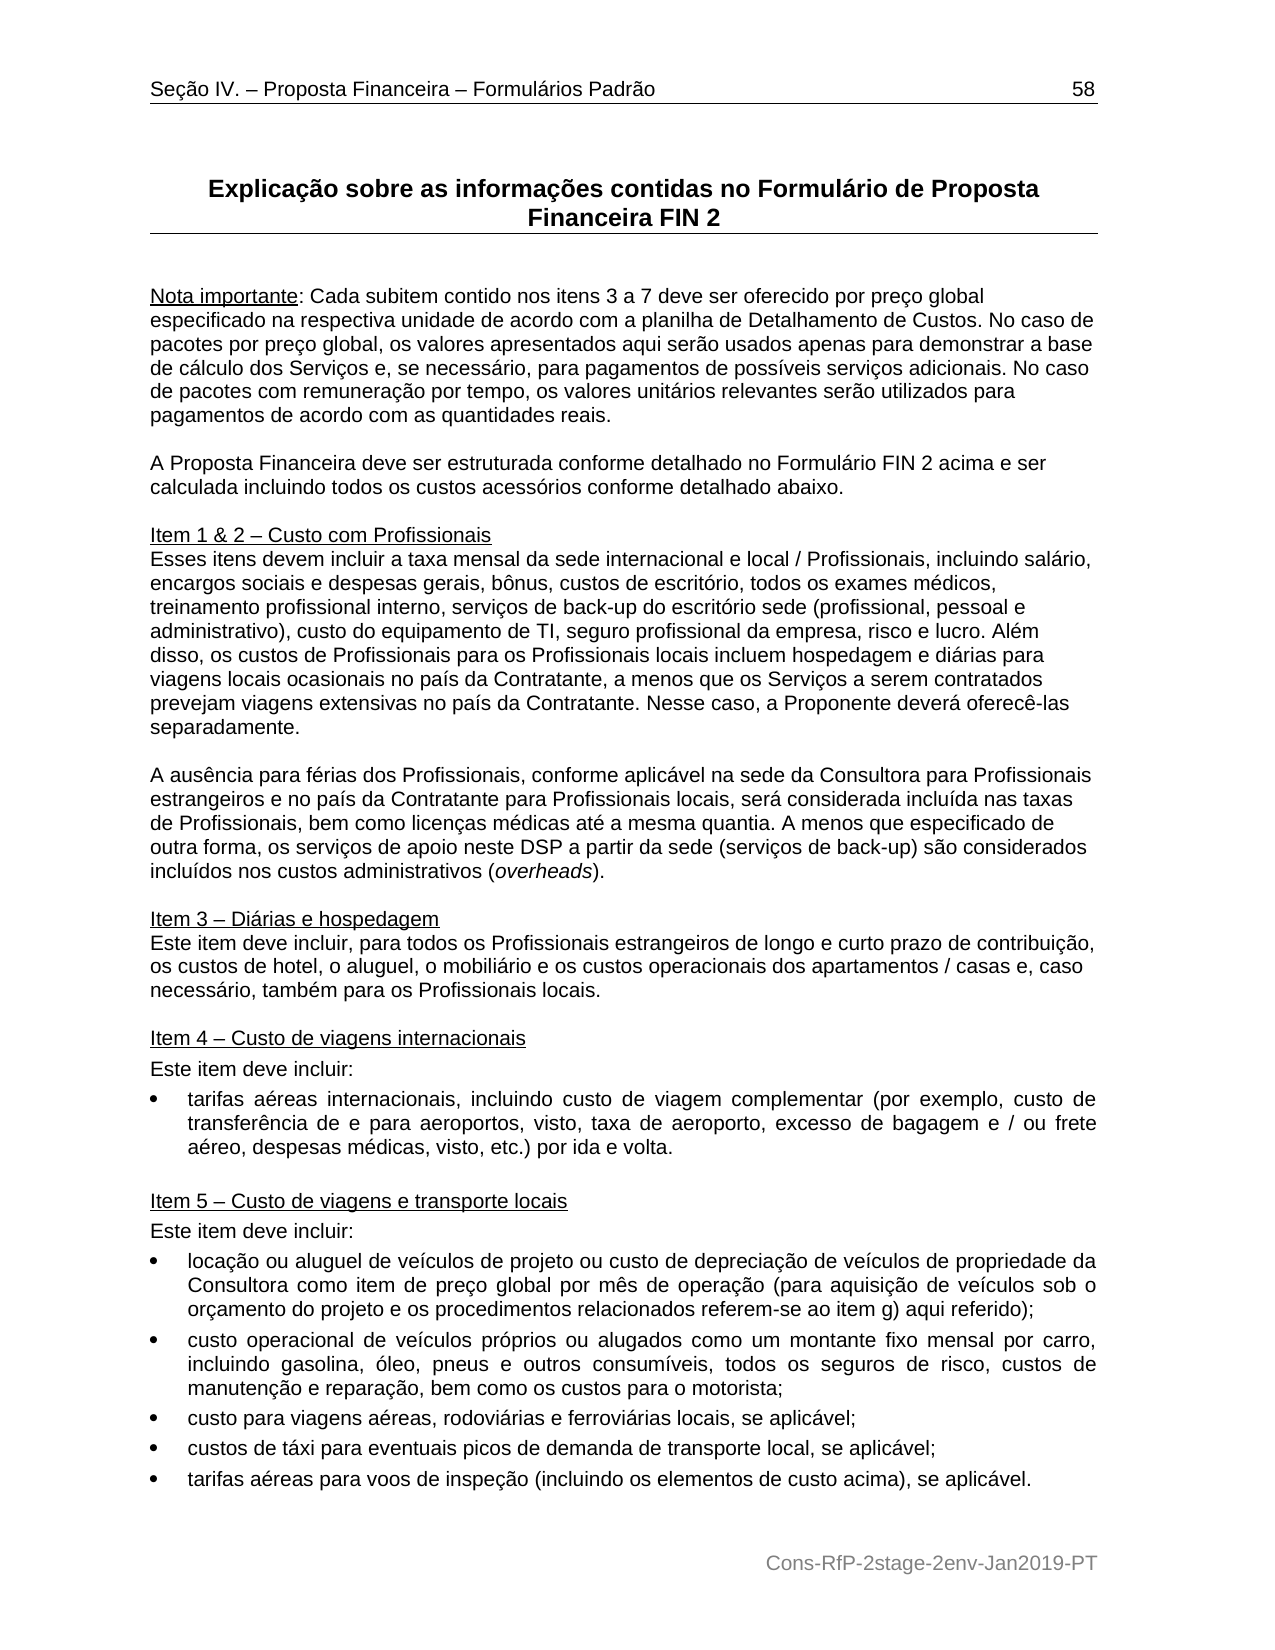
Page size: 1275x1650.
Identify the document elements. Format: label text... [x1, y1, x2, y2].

list custo para viagens aéreas, rodoviárias e ferroviárias locais, se aplicável; [150, 1406, 1098, 1430]
list custo operacional de veículos próprios ou alugados como um montante fixo mensal por carro, incluindo gasolina, óleo, pneus e outros consumíveis, todos os seguros de risco, custos de manutenção e reparação, bem como os custos para o motorista; [150, 1327, 1098, 1399]
list tarifas aéreas para voos de inspeção (incluindo os elementos de custo acima), se aplicável. [150, 1466, 1098, 1490]
text Este item deve incluir, para todos os Profissionais estrangeiros de longo e curto prazo de contribuição, os custos de hotel, o aluguel, o mobiliário e os custos operacionais dos apartamentos / casas e, caso necessário, também para os Profissionais locais. [150, 930, 1098, 1002]
list tarifas aéreas internacionais, incluindo custo de viagem complementar (por exemplo, custo de transferência de e para aeroportos, visto, taxa de aeroporto, excesso de bagagem e / ou frete aéreo, despesas médicas, visto, etc.) por ida e volta. [150, 1087, 1098, 1159]
text Este item deve incluir: [150, 1056, 1098, 1080]
text Este item deve incluir: [150, 1219, 1098, 1243]
text Item 4 – Custo de viagens internacionais [150, 1026, 1098, 1050]
text Item 3 – Diárias e hospedagem [150, 906, 1098, 930]
text A ausência para férias dos Profissionais, conforme aplicável na sede da Consultora para Profissionais estrangeiros e no país da Contratante para Profissionais locais, será considerada incluída nas taxas de Profissionais, bem como licenças médicas até a mesma quantia. A menos que especificado de outra forma, os serviços de apoio neste DSP a partir da sede (serviços de back-up) são considerados incluídos nos custos administrativos (overheads). [150, 763, 1098, 882]
list custos de táxi para eventuais picos de demanda de transporte local, se aplicável; [150, 1436, 1098, 1460]
text A Proposta Financeira deve ser estruturada conforme detalhado no Formulário FIN 2 acima e ser calculada incluindo todos os custos acessórios conforme detalhado abaixo. [150, 451, 1098, 499]
text Item 5 – Custo de viagens e transporte locais [150, 1189, 1098, 1213]
text Esses itens devem incluir a taxa mensal da sede internacional e local / Profissionais, incluindo salário, encargos sociais e despesas gerais, bônus, custos de escritório, todos os exames médicos, treinamento profissional interno, serviços de back-up do escritório sede (profissional, pessoal e administrativo), custo do equipamento de TI, seguro profissional da empresa, risco e lucro. Além disso, os custos de Profissionais para os Profissionais locais incluem hospedagem e diárias para viagens locais ocasionais no país da Contratante, a menos que os Serviços a serem contratados prevejam viagens extensivas no país da Contratante. Nesse caso, a Proponente deverá oferecê-las separadamente. [150, 547, 1098, 739]
text Nota importante: Cada subitem contido nos itens 3 a 7 deve ser oferecido por preço global especificado na respectiva unidade de acordo com a planilha de Detalhamento de Custos. No caso de pacotes por preço global, os valores apresentados aqui serão usados apenas para demonstrar a base de cálculo dos Serviços e, se necessário, para pagamentos de possíveis serviços adicionais. No caso de pacotes com remuneração por tempo, os valores unitários relevantes serão utilizados para pagamentos de acordo com as quantidades reais. [150, 283, 1098, 427]
subtitle Explicação sobre as informações contidas no Formulário de Proposta Financeira FIN 2 [150, 174, 1098, 233]
text Item 1 & 2 – Custo com Profissionais [150, 523, 1098, 547]
list locação ou aluguel de veículos de projeto ou custo de depreciação de veículos de propriedade da Consultora como item de preço global por mês de operação (para aquisição de veículos sob o orçamento do projeto e os procedimentos relacionados referem-se ao item g) aqui referido); [150, 1249, 1098, 1321]
